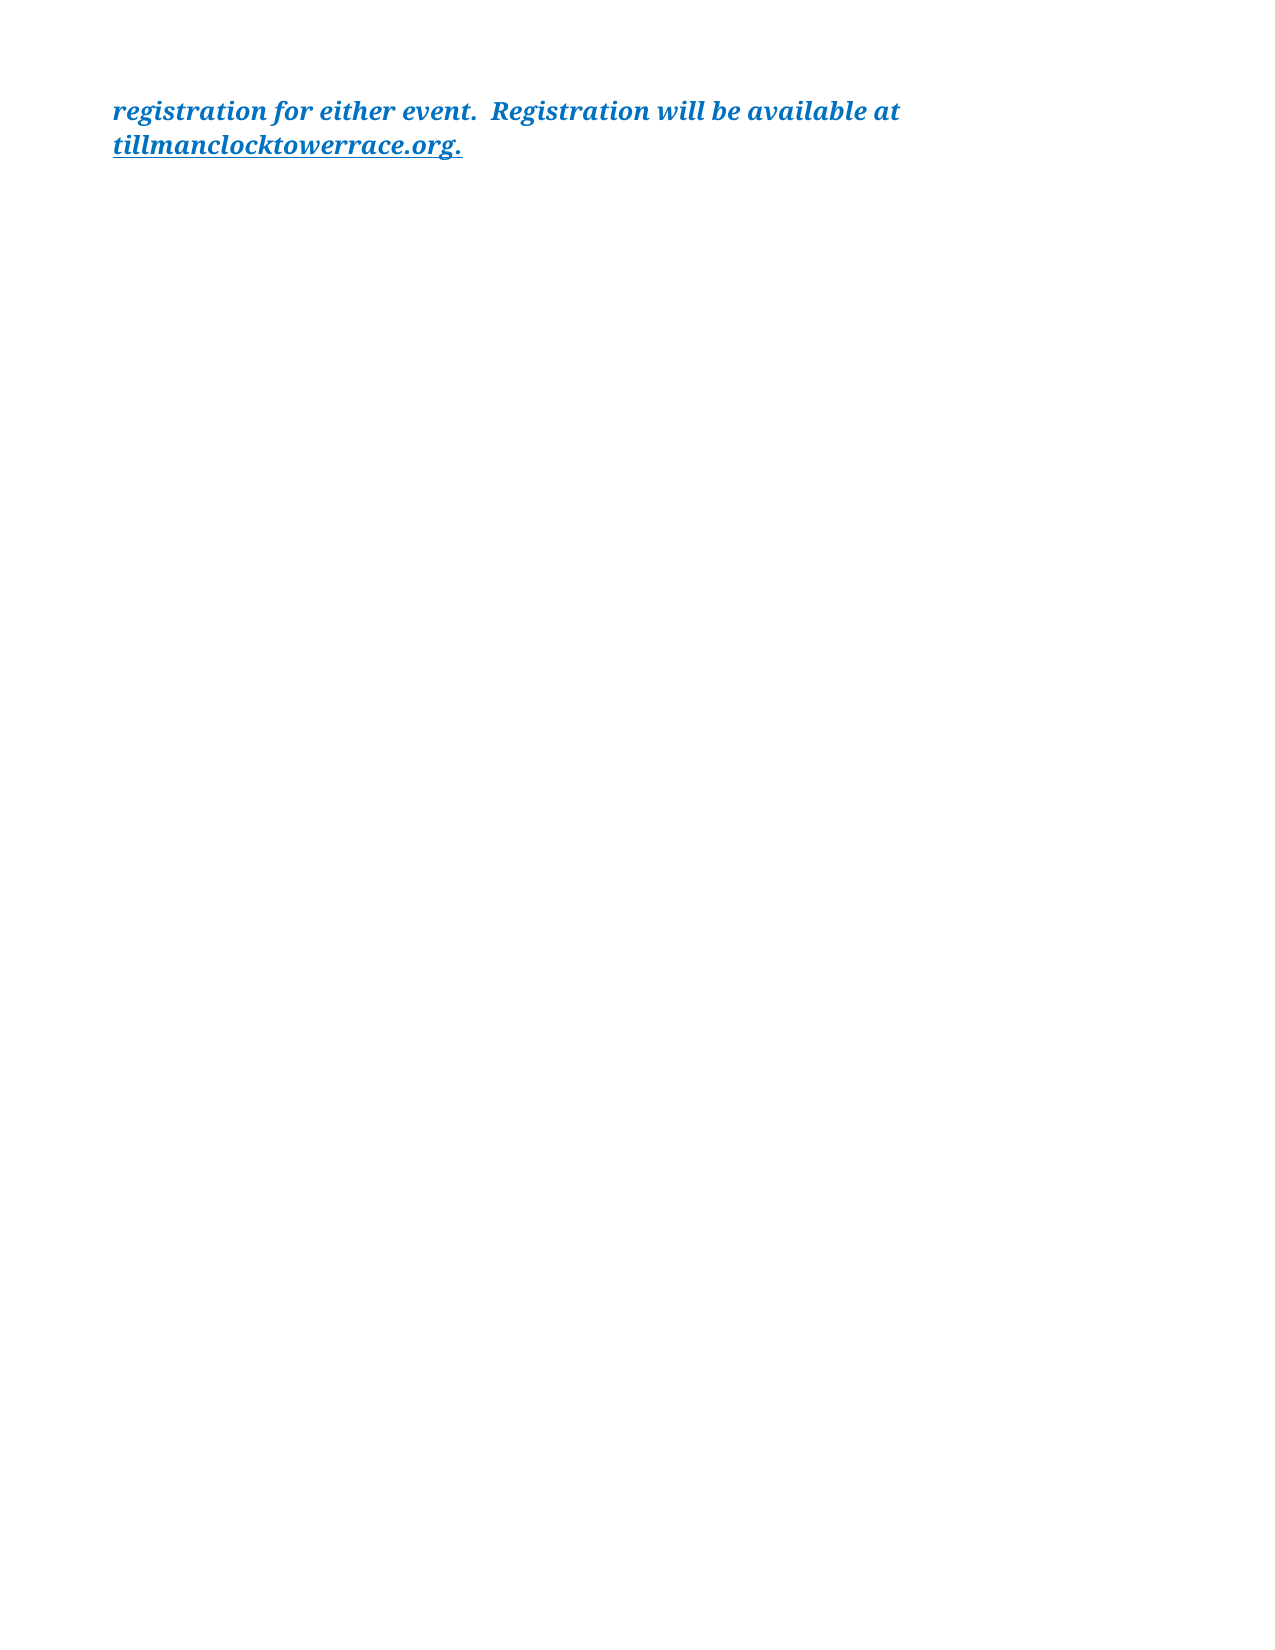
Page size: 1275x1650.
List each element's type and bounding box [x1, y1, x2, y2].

text [112, 94, 1162, 162]
